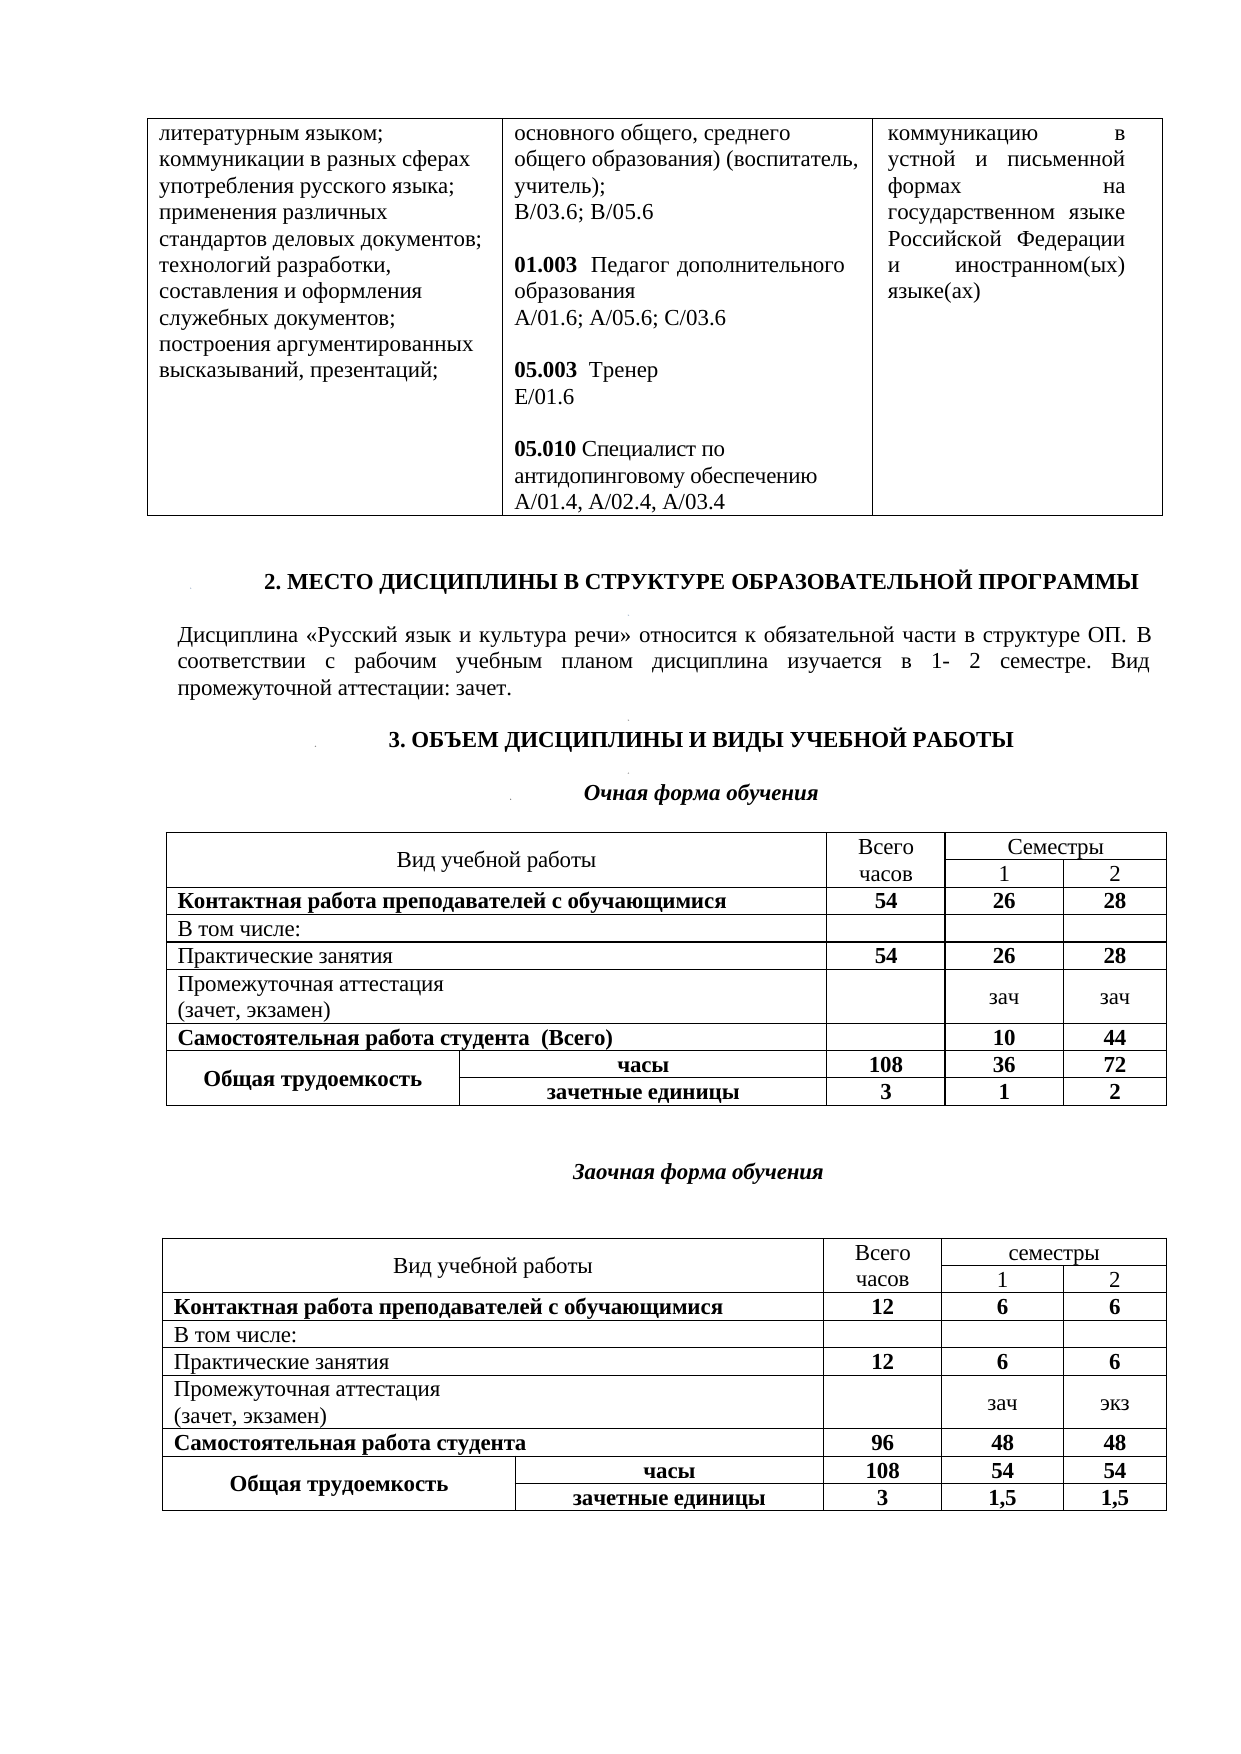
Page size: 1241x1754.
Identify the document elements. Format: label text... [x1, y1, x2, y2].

table_cell зачетные единицы [460, 1078, 826, 1105]
table_header Вид учебной работы [167, 833, 826, 887]
text Заочная форма обучения [182, 1158, 1150, 1185]
table_cell 54 [1064, 1457, 1166, 1483]
table_cell часы [460, 1051, 826, 1077]
table_cell экз [1064, 1376, 1166, 1428]
table_cell 48 [942, 1429, 1063, 1456]
table_cell 1 [946, 1078, 1063, 1105]
table_cell [827, 970, 944, 1022]
table_header Вид учебной работы [163, 1239, 823, 1292]
table_cell [942, 1321, 1063, 1347]
table_cell [824, 1321, 941, 1347]
table_cell Общая трудоемкость [163, 1457, 515, 1510]
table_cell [873, 119, 1162, 514]
table_cell 12 [824, 1293, 941, 1320]
table_cell 54 [942, 1457, 1063, 1483]
table_cell Практические занятия [163, 1348, 823, 1374]
table_cell 1,5 [942, 1484, 1063, 1510]
table_cell 6 [942, 1293, 1063, 1320]
table_cell 48 [1064, 1429, 1166, 1456]
table_cell 3 [824, 1484, 941, 1510]
table_cell В том числе: [163, 1321, 823, 1347]
table_header Всего часов [824, 1239, 941, 1292]
table_cell 108 [827, 1051, 944, 1077]
table_cell 28 [1064, 943, 1166, 969]
table_cell Самостоятельная работа студента (Всего) [167, 1024, 826, 1050]
table_cell 10 [946, 1024, 1063, 1050]
table_cell 3 [827, 1078, 944, 1105]
list 3. ОБЪЕМ ДИСЦИПЛИНЫ И ВИДЫ УЧЕБНОЙ РАБОТЫ [177, 726, 1152, 753]
table_cell 54 [827, 943, 944, 969]
table_cell 6 [1064, 1293, 1166, 1320]
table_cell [148, 119, 502, 514]
table_cell Общая трудоемкость [167, 1051, 459, 1105]
table_cell [824, 1376, 941, 1428]
table_cell Промежуточная аттестация (зачет, экзамен) [163, 1376, 823, 1428]
table_cell Промежуточная аттестация (зачет, экзамен) [167, 970, 826, 1022]
table_cell 96 [824, 1429, 941, 1456]
table_cell 44 [1064, 1024, 1166, 1050]
table_cell зач [1064, 970, 1166, 1022]
table_cell Контактная работа преподавателей с обучающимися [167, 888, 826, 914]
table_header семестры [942, 1239, 1166, 1265]
table_header Семестры [946, 833, 1166, 859]
table_cell Практические занятия [167, 943, 826, 969]
text Дисциплина «Русский язык и культура речи» относится к обязательной части в структуре ОП. В соответствии с рабочим учебным планом дисциплина изучается в 1- 2 семестре. Вид промежуточной аттестации: зачет. [177, 621, 1152, 700]
table_cell 2 [1064, 1266, 1166, 1292]
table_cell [503, 119, 872, 514]
table_cell 2 [1064, 1078, 1166, 1105]
table_cell [827, 1024, 944, 1050]
table_cell 6 [1064, 1348, 1166, 1374]
table_cell зач [946, 970, 1063, 1022]
list Очная форма обучения [177, 779, 1152, 805]
table_cell 6 [942, 1348, 1063, 1374]
table_cell зачетные единицы [516, 1484, 823, 1510]
table_cell [1064, 915, 1166, 941]
table_cell 108 [824, 1457, 941, 1483]
table_header Всего часов [827, 833, 944, 887]
table_cell 28 [1064, 888, 1166, 914]
table_cell 26 [946, 888, 1063, 914]
table_cell 26 [946, 943, 1063, 969]
table_cell [946, 915, 1063, 941]
table_cell 1,5 [1064, 1484, 1166, 1510]
table_cell 54 [827, 888, 944, 914]
table_cell [1064, 1321, 1166, 1347]
table_cell зач [942, 1376, 1063, 1428]
table_cell 2 [1064, 860, 1166, 887]
table_cell 36 [946, 1051, 1063, 1077]
table_cell часы [516, 1457, 823, 1483]
table_cell 72 [1064, 1051, 1166, 1077]
list 2. МЕСТО ДИСЦИПЛИНЫ В СТРУКТУРЕ ОБРАЗОВАТЕЛЬНОЙ ПРОГРАММЫ [177, 568, 1152, 594]
table_cell 12 [824, 1348, 941, 1374]
table_cell [827, 915, 944, 941]
table_cell Самостоятельная работа студента [163, 1429, 823, 1456]
table_cell В том числе: [167, 915, 826, 941]
table_cell Контактная работа преподавателей с обучающимися [163, 1293, 823, 1320]
table_cell 1 [942, 1266, 1063, 1292]
table_cell 1 [946, 860, 1063, 887]
